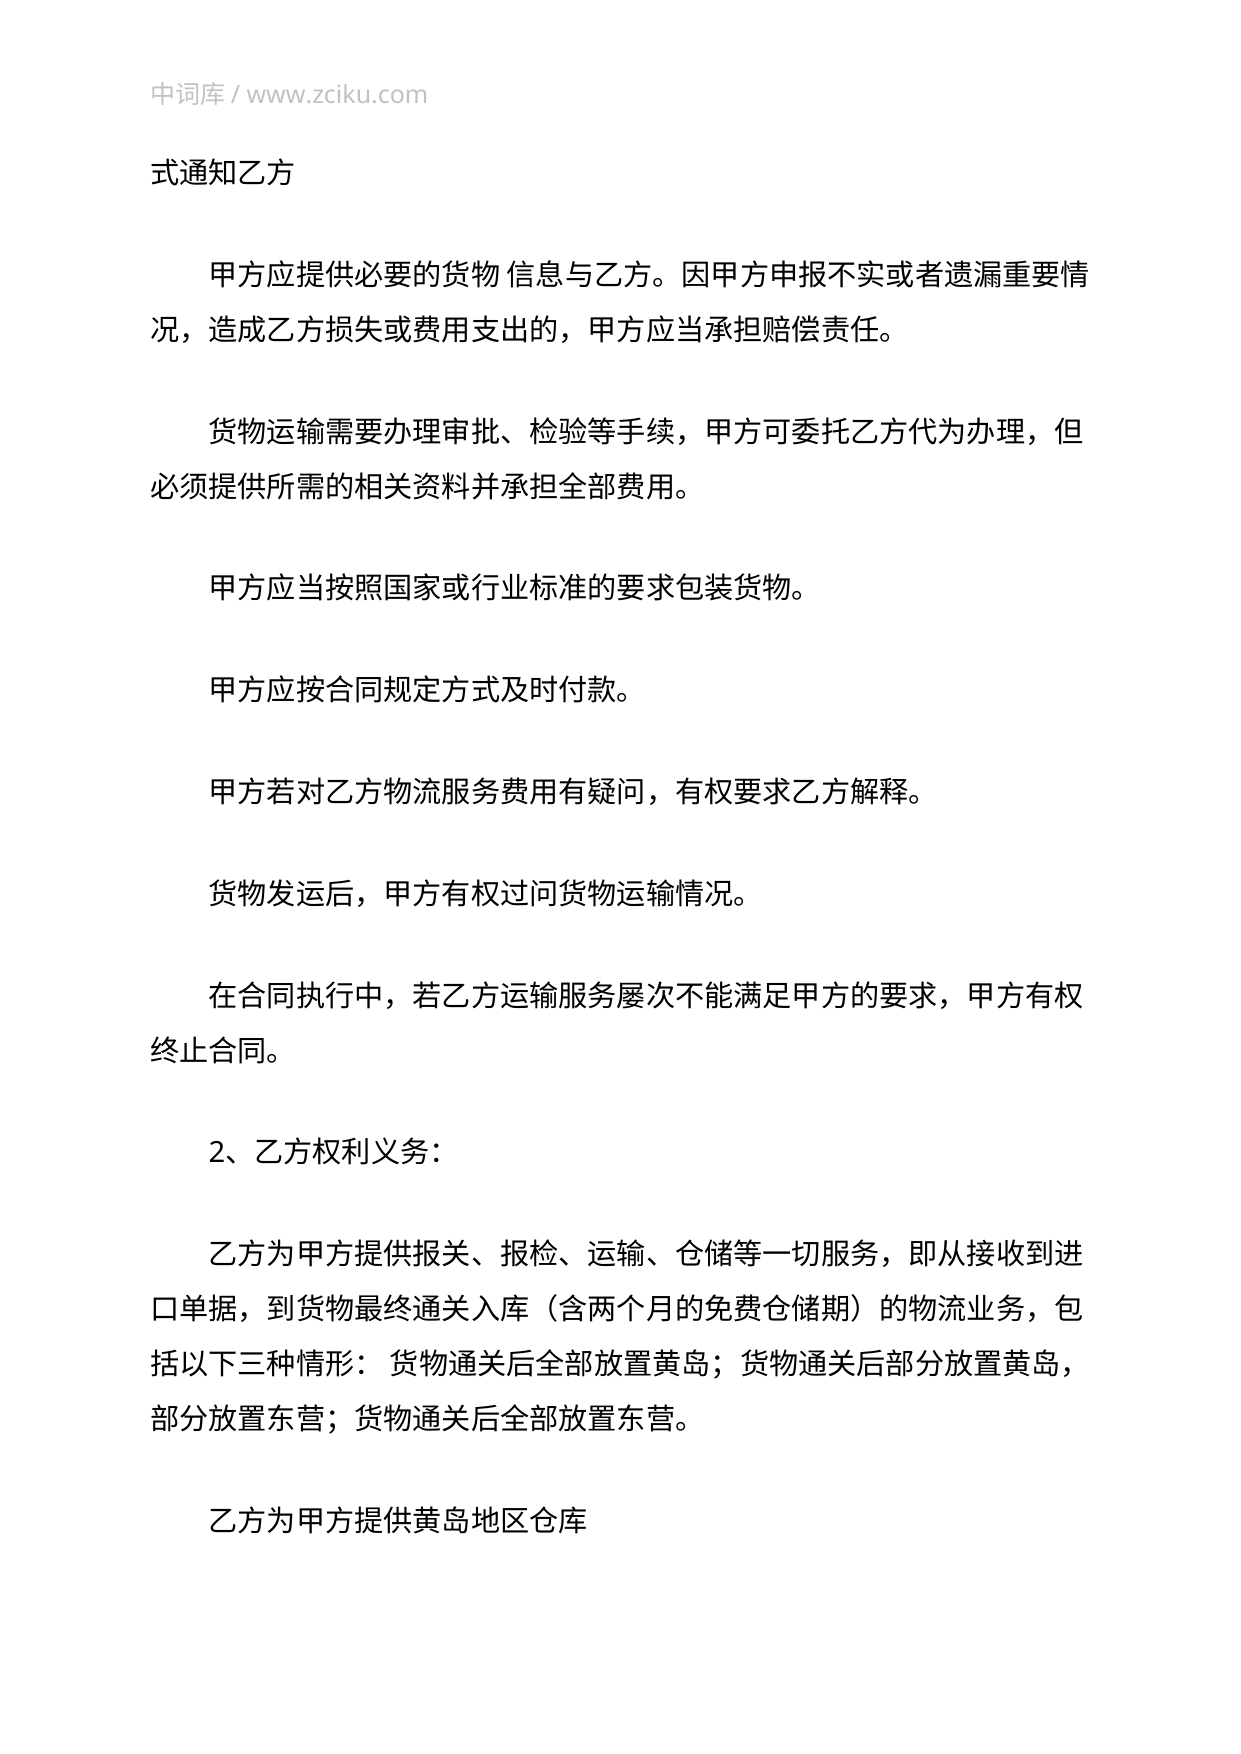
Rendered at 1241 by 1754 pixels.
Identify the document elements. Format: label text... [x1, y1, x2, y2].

text 甲方应提供必要的货物 信息与乙方。因甲方申报不实或者遗漏重要情况，造成乙方损失或费用支出的，甲方应当承担赔偿责任。 [150, 252, 1090, 349]
text 在合同执行中，若乙方运输服务屡次不能满足甲方的要求，甲方有权终止合同。 [150, 972, 1090, 1069]
text 甲方若对乙方物流服务费用有疑问，有权要求乙方解释。 [150, 769, 1090, 811]
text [150, 150, 1090, 192]
text 货物运输需要办理审批、检验等手续，甲方可委托乙方代为办理，但必须提供所需的相关资料并承担全部费用。 [150, 408, 1090, 506]
text 2、乙方权利义务： [150, 1129, 1090, 1171]
text 甲方应当按照国家或行业标准的要求包装货物。 [150, 565, 1090, 607]
text 甲方应按合同规定方式及时付款。 [150, 667, 1090, 709]
text 乙方为甲方提供黄岛地区仓库 [150, 1497, 1090, 1539]
text 货物发运后，甲方有权过问货物运输情况。 [150, 870, 1090, 913]
text 乙方为甲方提供报关、报检、运输、仓储等一切服务，即从接收到进口单据，到货物最终通关入库（含两个月的免费仓储期）的物流业务，包括以下三种情形： 货物通关后全部放置黄岛；货物通关后部分放置黄岛，部分放置东营；货物通关后全部放置东营。 [150, 1231, 1090, 1438]
